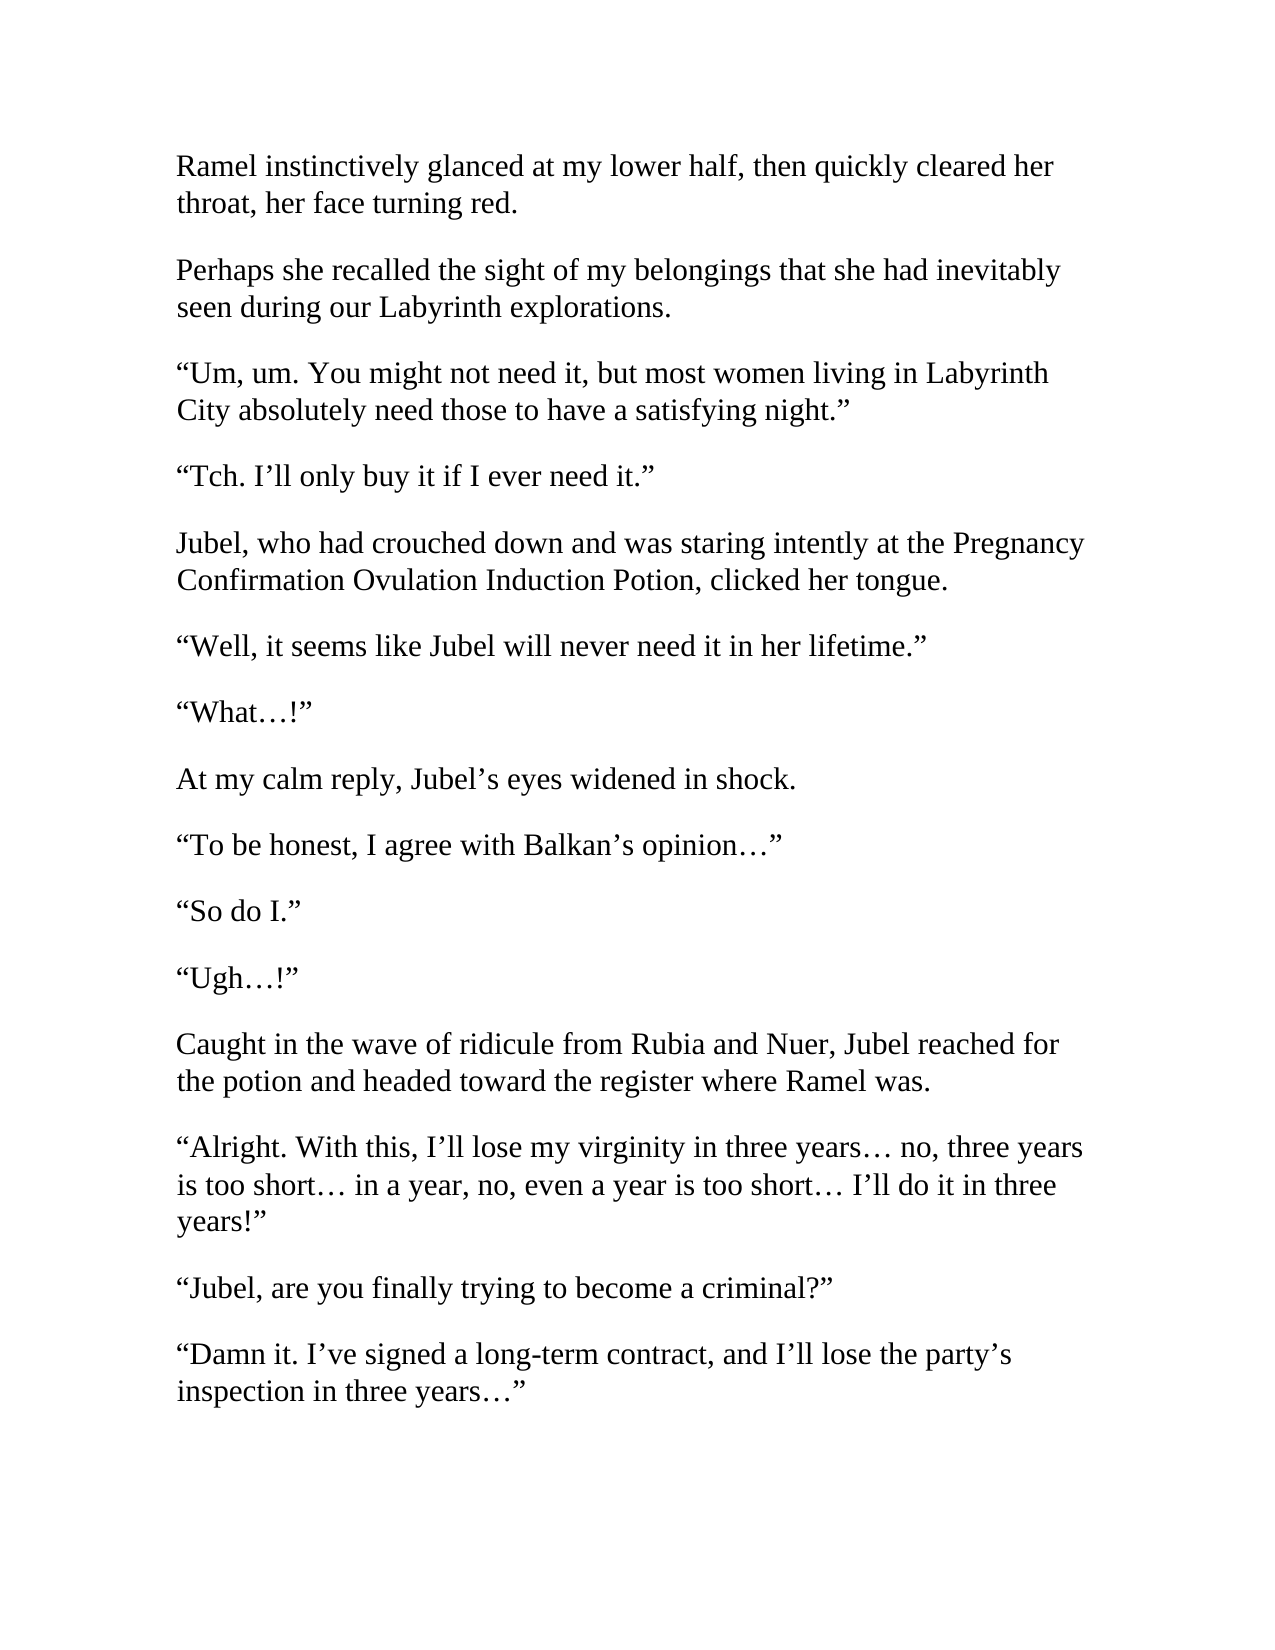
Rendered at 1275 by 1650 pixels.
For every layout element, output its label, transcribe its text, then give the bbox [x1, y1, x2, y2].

text “Alright. With this, I’ll lose my virginity in three years… no, three years is too short… in a year, no, even a year is too short… I’ll do it in three years!” [176, 1129, 1096, 1239]
text “Ugh…!” [176, 959, 1096, 995]
text “Tch. I’ll only buy it if I ever need it.” [176, 458, 1096, 493]
text Jubel, who had crouched down and was staring intently at the Pregnancy Confirmation Ovulation Induction Potion, clicked her tongue. [176, 524, 1096, 597]
text “Um, um. You might not need it, but most women living in Labyrinth City absolutely need those to have a satisfying night.” [176, 354, 1096, 427]
text Caught in the wave of ridicule from Rubia and Nuer, Jubel reached for the potion and headed toward the register where Ramel was. [176, 1025, 1096, 1098]
text “Well, it seems like Jubel will never need it in her lifetime.” [176, 627, 1096, 663]
text “So do I.” [176, 893, 1096, 929]
text “Damn it. I’ve signed a long-term contract, and I’ll lose the party’s inspection in three years…” [176, 1335, 1096, 1408]
text “To be honest, I agree with Balkan’s opinion…” [176, 826, 1096, 862]
text Perhaps she recalled the sight of my belongings that she had inevitably seen during our Labyrinth explorations. [176, 251, 1096, 324]
text At my calm reply, Jubel’s eyes widened in shock. [176, 760, 1096, 796]
text Ramel instinctively glanced at my lower half, then quickly cleared her throat, her face turning red. [176, 148, 1096, 221]
text “Jubel, are you finally trying to become a criminal?” [176, 1269, 1096, 1305]
text “What…!” [176, 694, 1096, 729]
